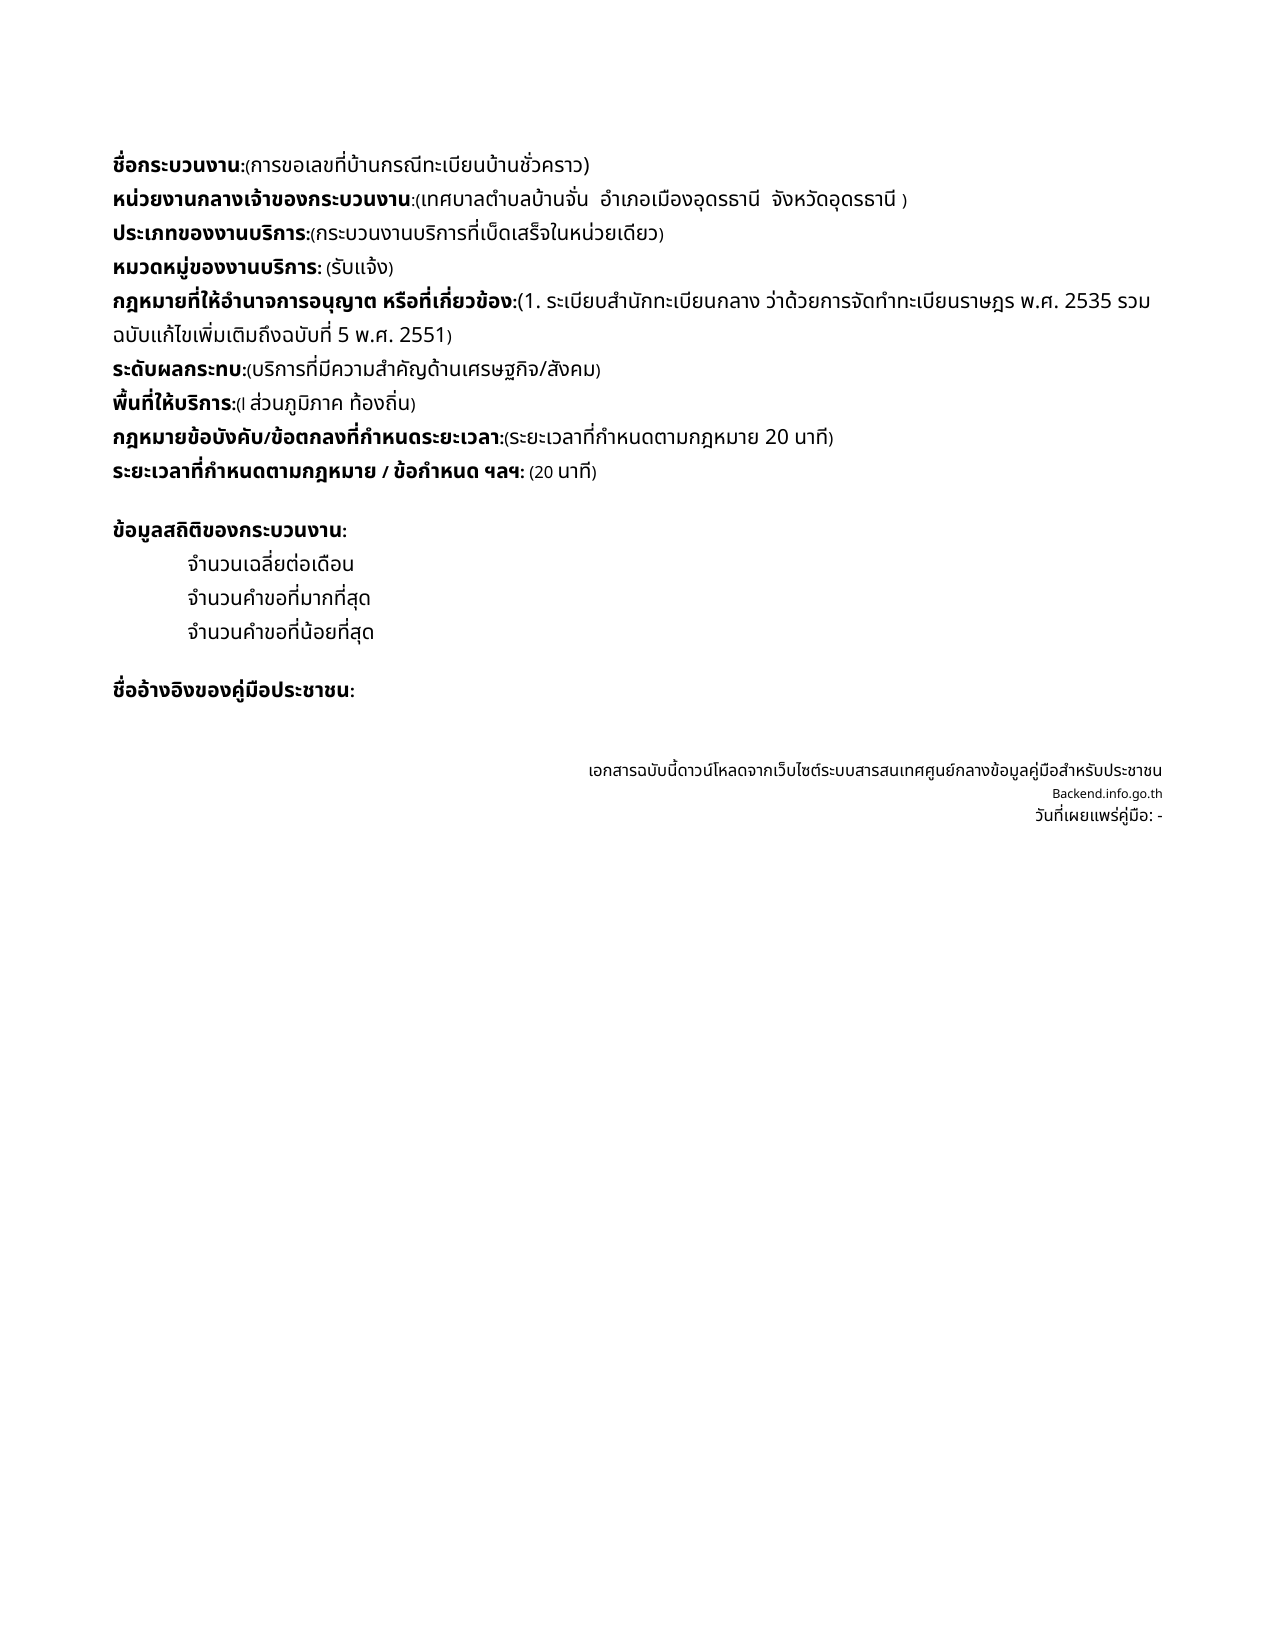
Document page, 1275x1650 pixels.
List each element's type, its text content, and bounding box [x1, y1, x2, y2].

text Backend.info.go.th [112, 786, 1162, 803]
text เอกสารฉบับนี้ดาวน์โหลดจากเว็บไซต์ระบบสารสนเทศศูนย์กลางข้อมูลคู่มือสำหรับประชาชน [112, 758, 1162, 783]
text ชื่ออ้างอิงของคู่มือประชาชน: [112, 675, 1162, 707]
text ชื่อกระบวนงาน: [112, 150, 1162, 182]
text หน่วยงานกลางเจ้าของกระบวนงาน: [112, 184, 1162, 216]
text พื้นที่ให้บริการ: [112, 388, 1162, 420]
text ระดับผลกระทบ: [112, 354, 539, 386]
text จำนวนคำขอที่มากที่สุด [112, 583, 1162, 614]
text ประเภทของงานบริการ: [659, 218, 1162, 249]
text วันที่เผยแพร่คู่มือ: - [112, 804, 1162, 829]
text ระดับผลกระทบ: [547, 354, 1162, 386]
text กฎหมายข้อบังคับ/ข้อตกลงที่กำหนดระยะเวลา: ระยะเวลาที่กำหนดตามกฎหมาย / ข้อกำหนด ฯลฯ: [112, 422, 1162, 488]
text หมวดหมู่ของงานบริการ: [112, 252, 1162, 283]
text กฎหมายที่ให้อำนาจการอนุญาต หรือที่เกี่ยวข้อง: [112, 286, 1162, 352]
text จำนวนคำขอที่น้อยที่สุด [112, 617, 1162, 648]
text จำนวนเฉลี่ยต่อเดือน [112, 549, 1162, 581]
text ประเภทของงานบริการ: [112, 218, 315, 249]
text ข้อมูลสถิติของกระบวนงาน: [112, 515, 1162, 547]
